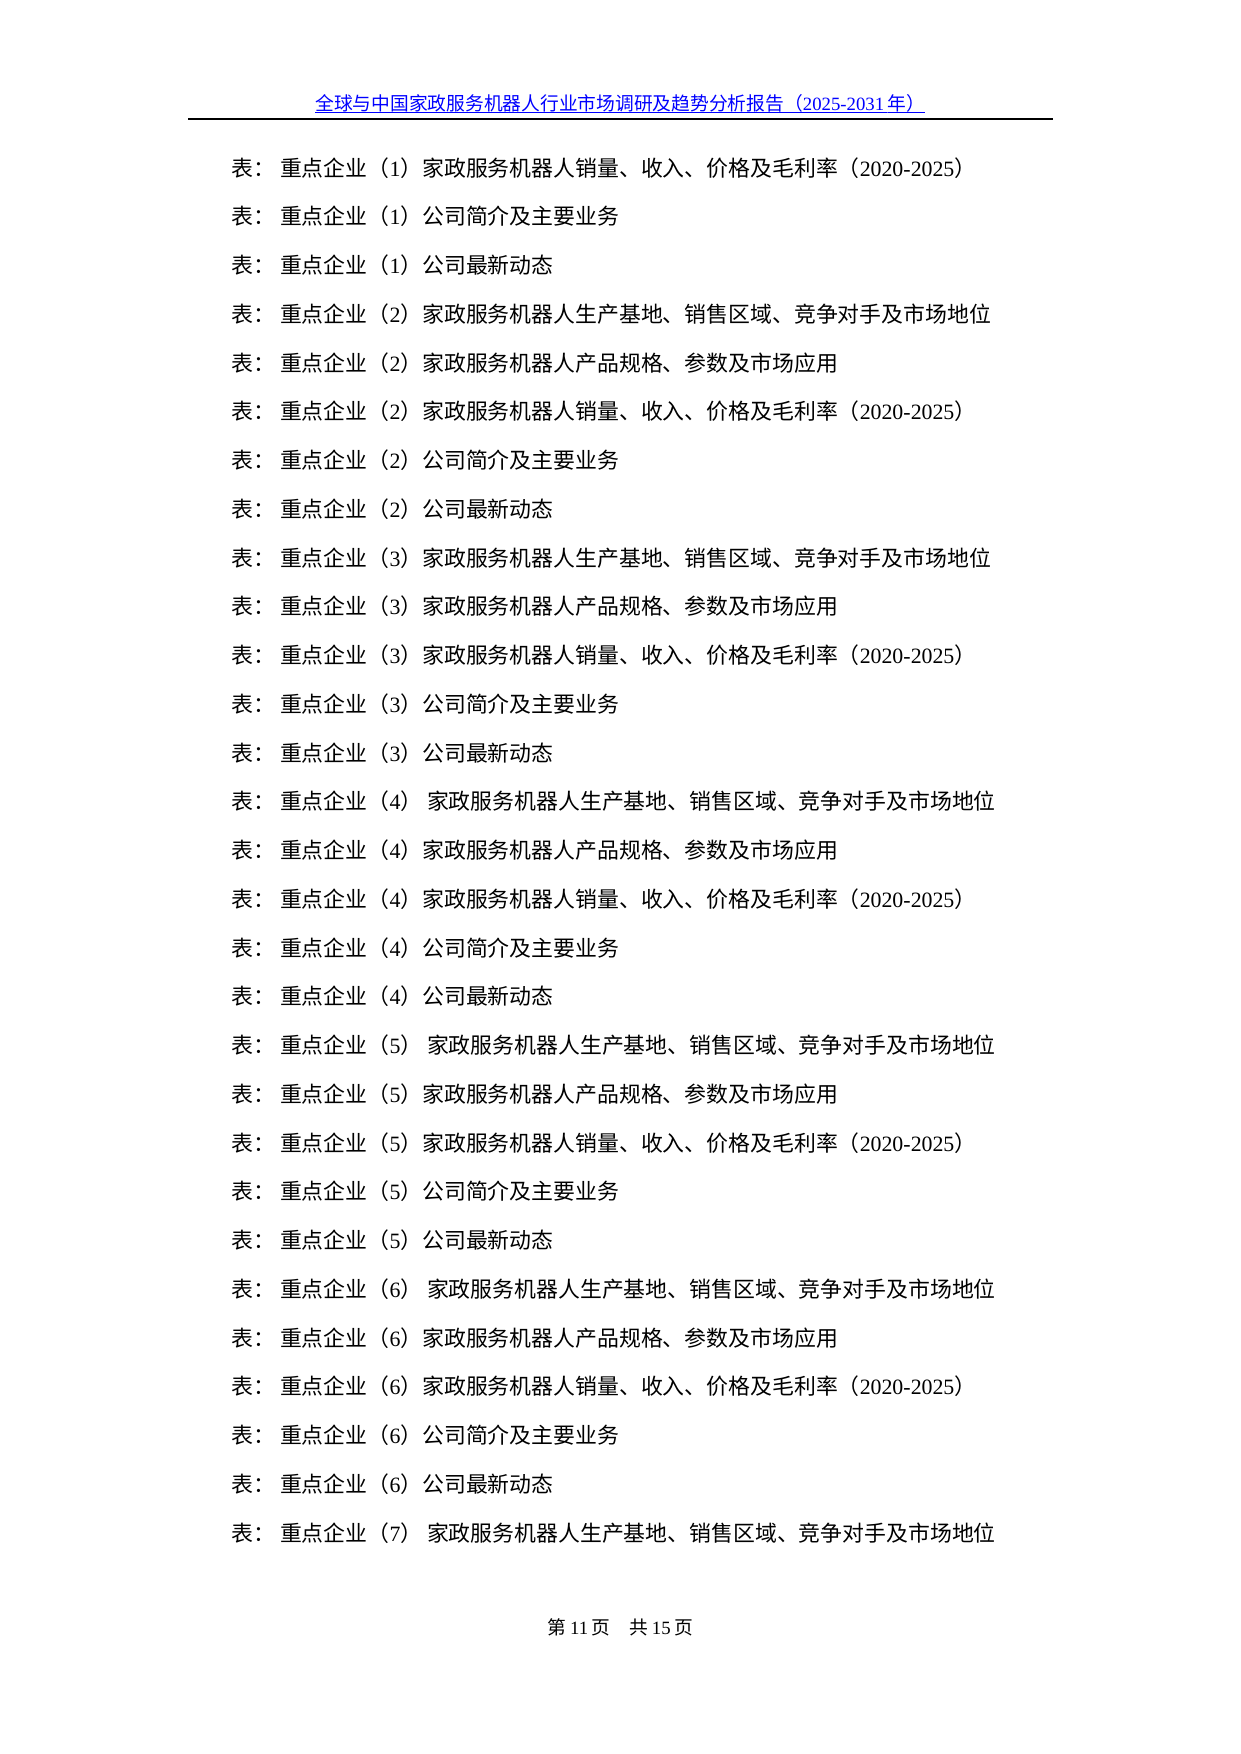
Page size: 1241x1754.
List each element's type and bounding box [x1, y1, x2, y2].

text [187, 150, 1053, 1548]
